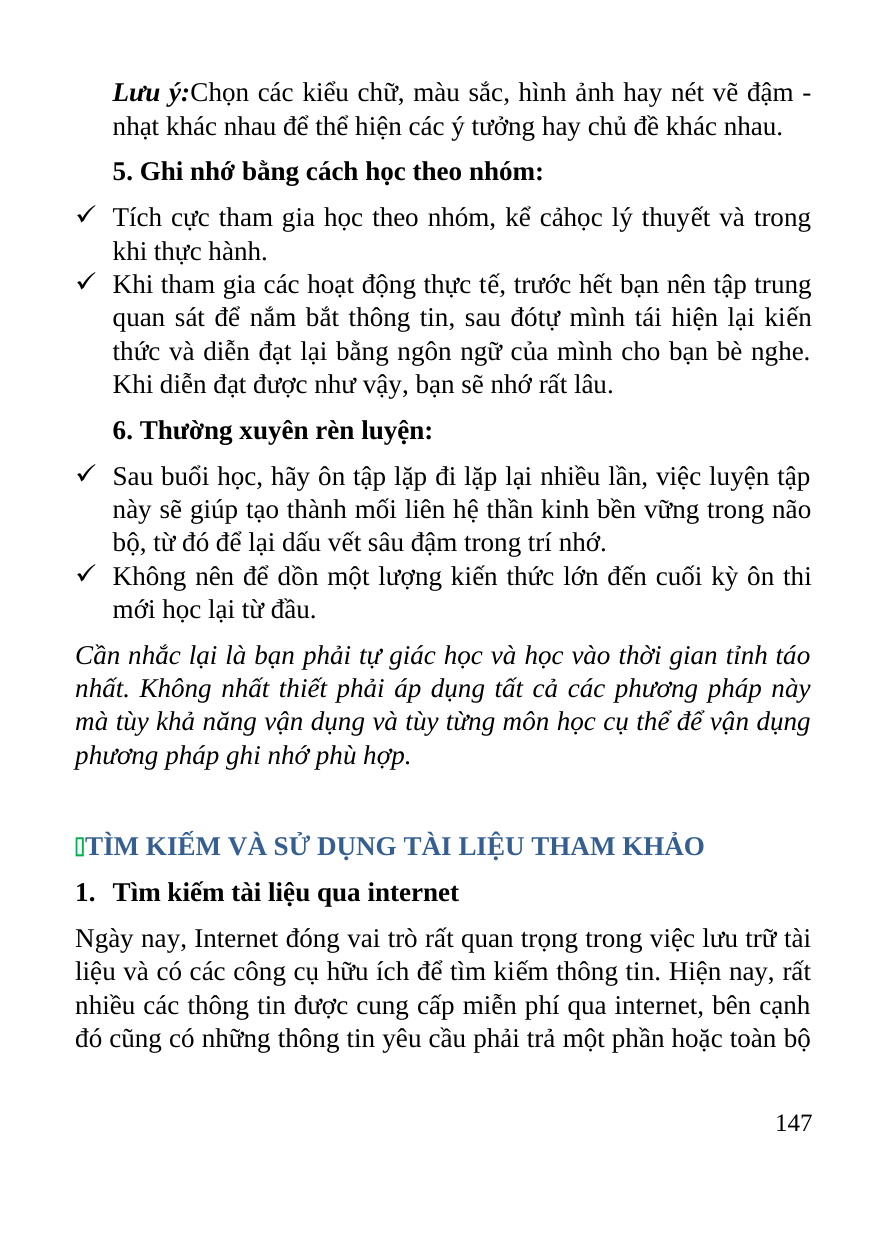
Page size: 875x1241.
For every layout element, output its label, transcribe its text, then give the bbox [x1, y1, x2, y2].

list Tìm kiếm tài liệu qua internet [75, 875, 812, 908]
text Cần nhắc lại là bạn phải tự giác học và học vào thời gian tỉnh táo nhất. Không nhất thiết phải áp dụng tất cả các phương pháp này mà tùy khả năng vận dụng và tùy từng môn học cụ thể để vận dụng phương pháp ghi nhớ phù hợp. [75, 637, 812, 771]
subtitle TÌM KIẾM VÀ SỬ DỤNG TÀI LIỆU THAM KHẢO [75, 829, 812, 862]
list Không nên để dồn một lượng kiến thức lớn đến cuối kỳ ôn thi mới học lại từ đầu. [75, 558, 812, 625]
list Khi tham gia các hoạt động thực tế, trước hết bạn nên tập trung quan sát để nắm bắt thông tin, sau đótự mình tái hiện lại kiến thức và diễn đạt lại bằng ngôn ngữ của mình cho bạn bè nghe. Khi diễn đạt được như vậy, bạn sẽ nhớ rất lâu. [75, 267, 812, 400]
text 5. Ghi nhớ bằng cách học theo nhóm: [112, 154, 812, 187]
text Lưu ý:Chọn các kiểu chữ, màu sắc, hình ảnh hay nét vẽ đậm - nhạt khác nhau để thể hiện các ý tưởng hay chủ đề khác nhau. [112, 75, 812, 142]
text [75, 921, 812, 1054]
list Sau buổi học, hãy ôn tập lặp đi lặp lại nhiều lần, việc luyện tập này sẽ giúp tạo thành mối liên hệ thần kinh bền vững trong não bộ, từ đó để lại dấu vết sâu đậm trong trí nhớ. [75, 458, 812, 558]
text 6. Thường xuyên rèn luyện: [112, 412, 812, 446]
list Tích cực tham gia học theo nhóm, kể cảhọc lý thuyết và trong khi thực hành. [75, 200, 812, 267]
